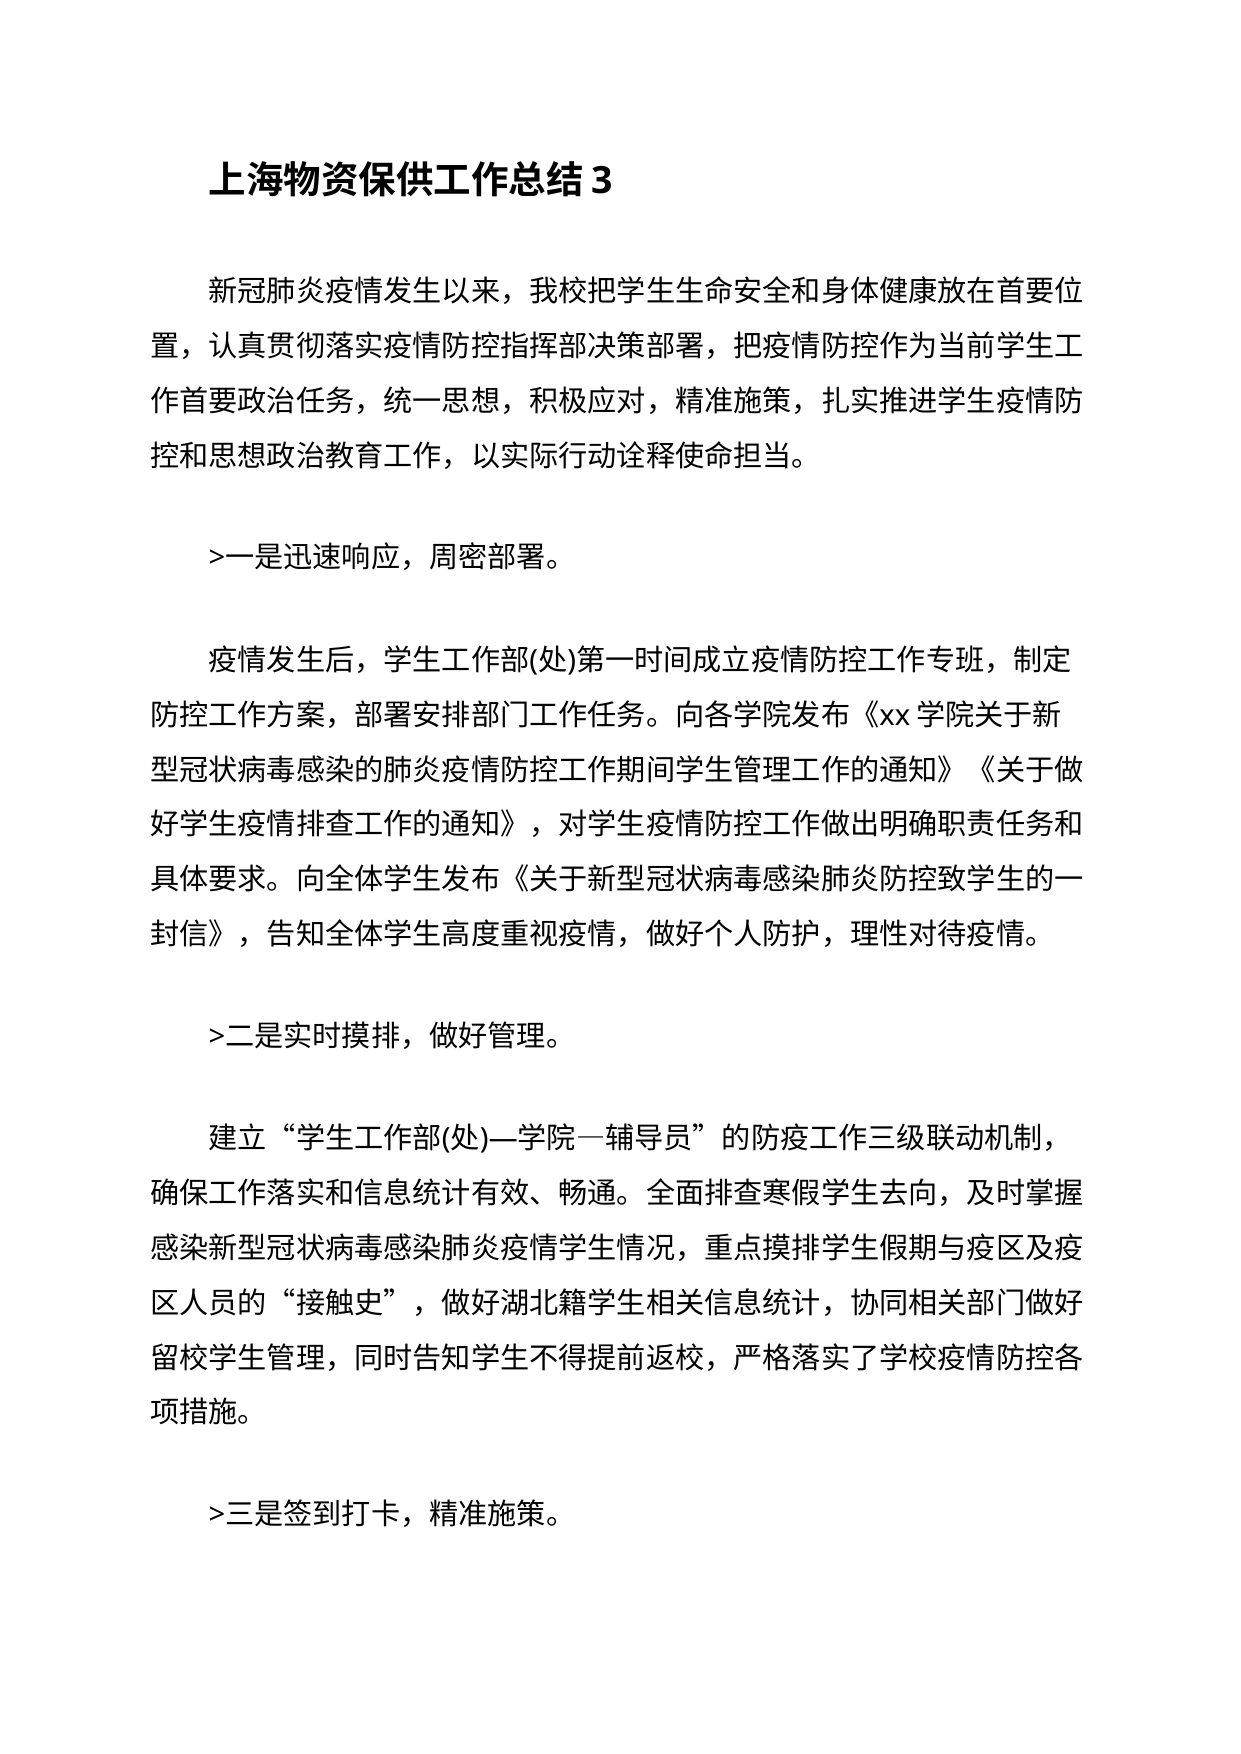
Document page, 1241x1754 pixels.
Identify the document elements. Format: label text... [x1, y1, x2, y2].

text >三是签到打卡，精准施策。 [150, 1491, 1090, 1533]
text 疫情发生后，学生工作部(处)第一时间成立疫情防控工作专班，制定防控工作方案，部署安排部门工作任务。向各学院发布《xx学院关于新型冠状病毒感染的肺炎疫情防控工作期间学生管理工作的通知》《关于做好学生疫情排查工作的通知》，对学生疫情防控工作做出明确职责任务和具体要求。向全体学生发布《关于新型冠状病毒感染肺炎防控致学生的一封信》，告知全体学生高度重视疫情，做好个人防护，理性对待疫情。 [150, 636, 1090, 953]
text 建立“学生工作部(处)—学院—辅导员”的防疫工作三级联动机制，确保工作落实和信息统计有效、畅通。全面排查寒假学生去向，及时掌握感染新型冠状病毒感染肺炎疫情学生情况，重点摸排学生假期与疫区及疫区人员的“接触史”，做好湖北籍学生相关信息统计，协同相关部门做好留校学生管理，同时告知学生不得提前返校，严格落实了学校疫情防控各项措施。 [150, 1114, 1090, 1431]
text >一是迅速响应，周密部署。 [150, 534, 1090, 576]
text 新冠肺炎疫情发生以来，我校把学生生命安全和身体健康放在首要位置，认真贯彻落实疫情防控指挥部决策部署，把疫情防控作为当前学生工作首要政治任务，统一思想，积极应对，精准施策，扎实推进学生疫情防控和思想政治教育工作，以实际行动诠释使命担当。 [150, 268, 1090, 474]
text 上海物资保供工作总结3 [150, 150, 1090, 204]
text >二是实时摸排，做好管理。 [150, 1012, 1090, 1055]
